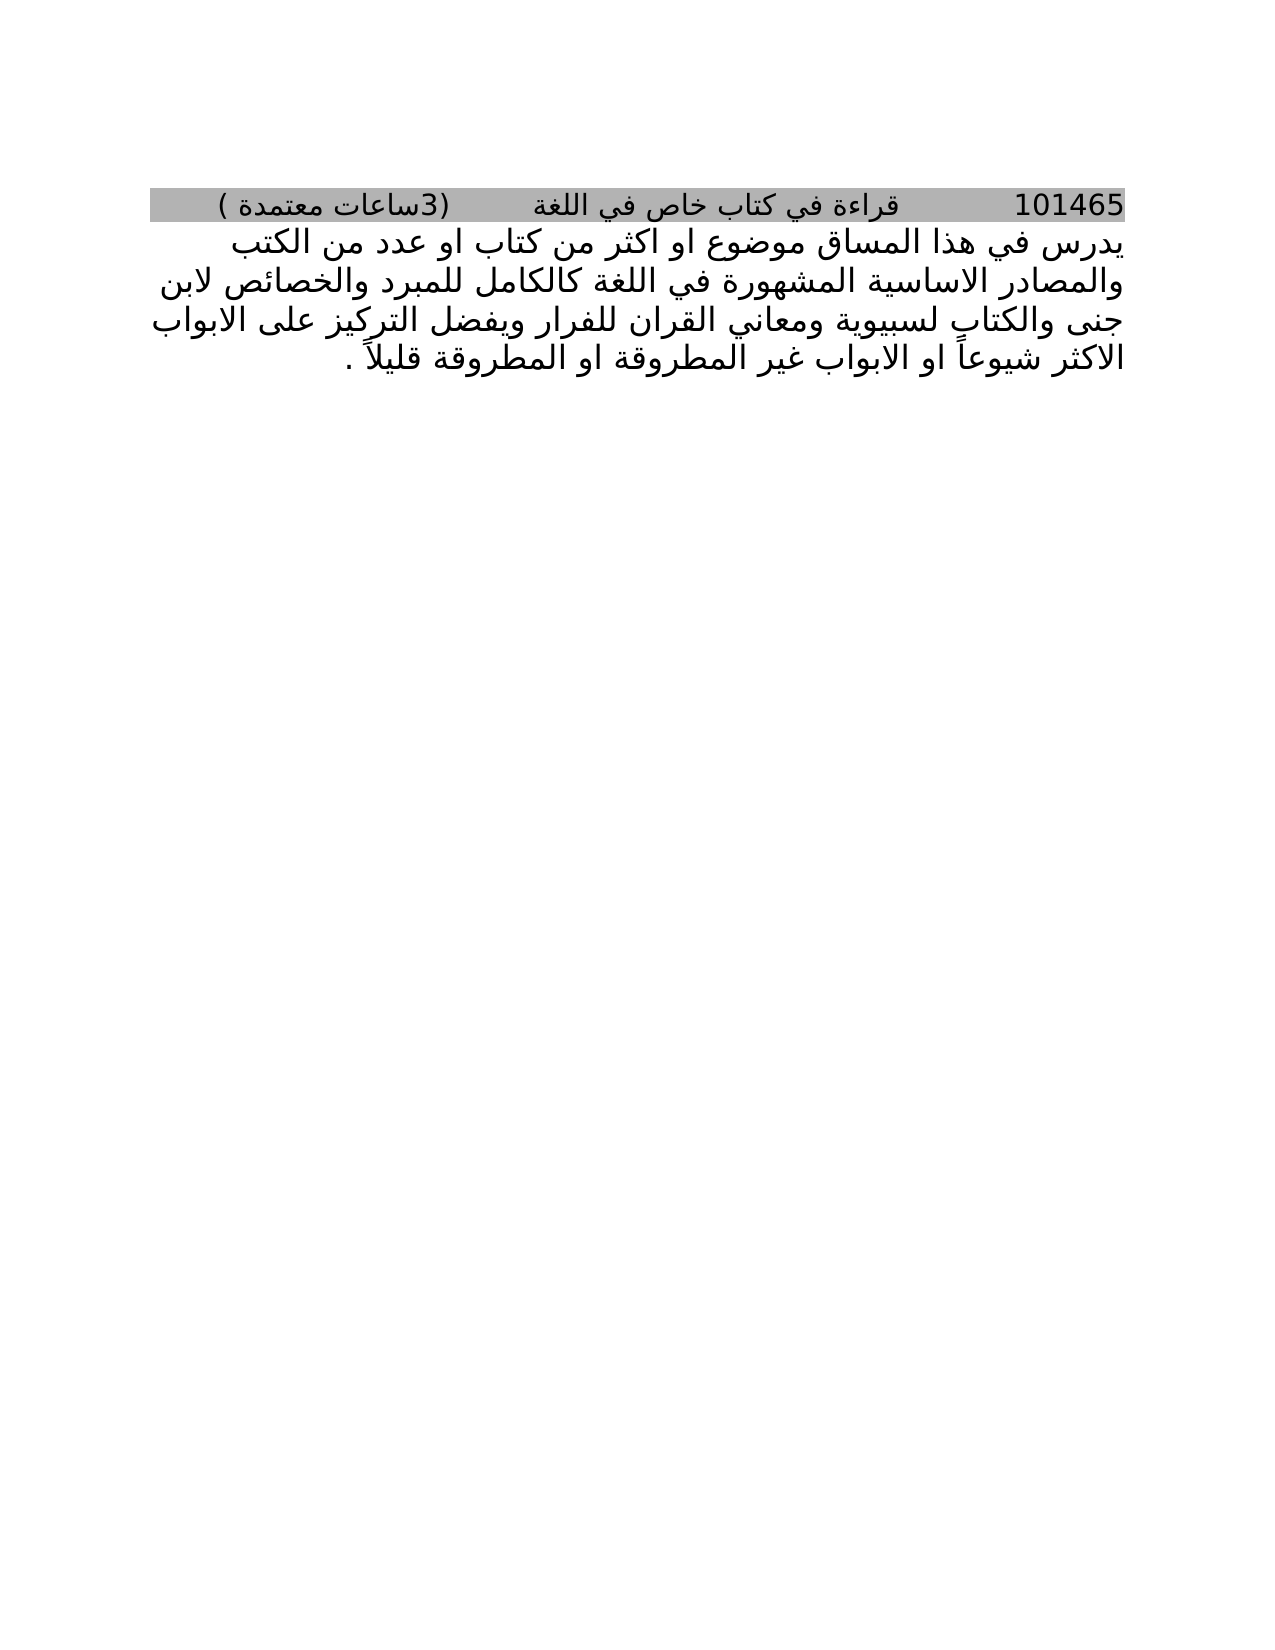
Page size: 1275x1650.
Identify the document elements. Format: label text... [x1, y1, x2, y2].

text 101465 قراءة في كتاب خاص في اللغة (3ساعات معتمدة ) [150, 188, 1125, 222]
text يدرس في هذا المساق موضوع او اكثر من كتاب او عدد من الكتب والمصادر الاساسية المشهورة في اللغة كالكامل للمبرد والخصائص لابن جنى والكتاب لسبيوية ومعاني القران للفرار ويفضل التركيز على الابواب الاكثر شيوعاً او الابواب غير المطروقة او المطروقة قليلاً . [150, 222, 1125, 378]
